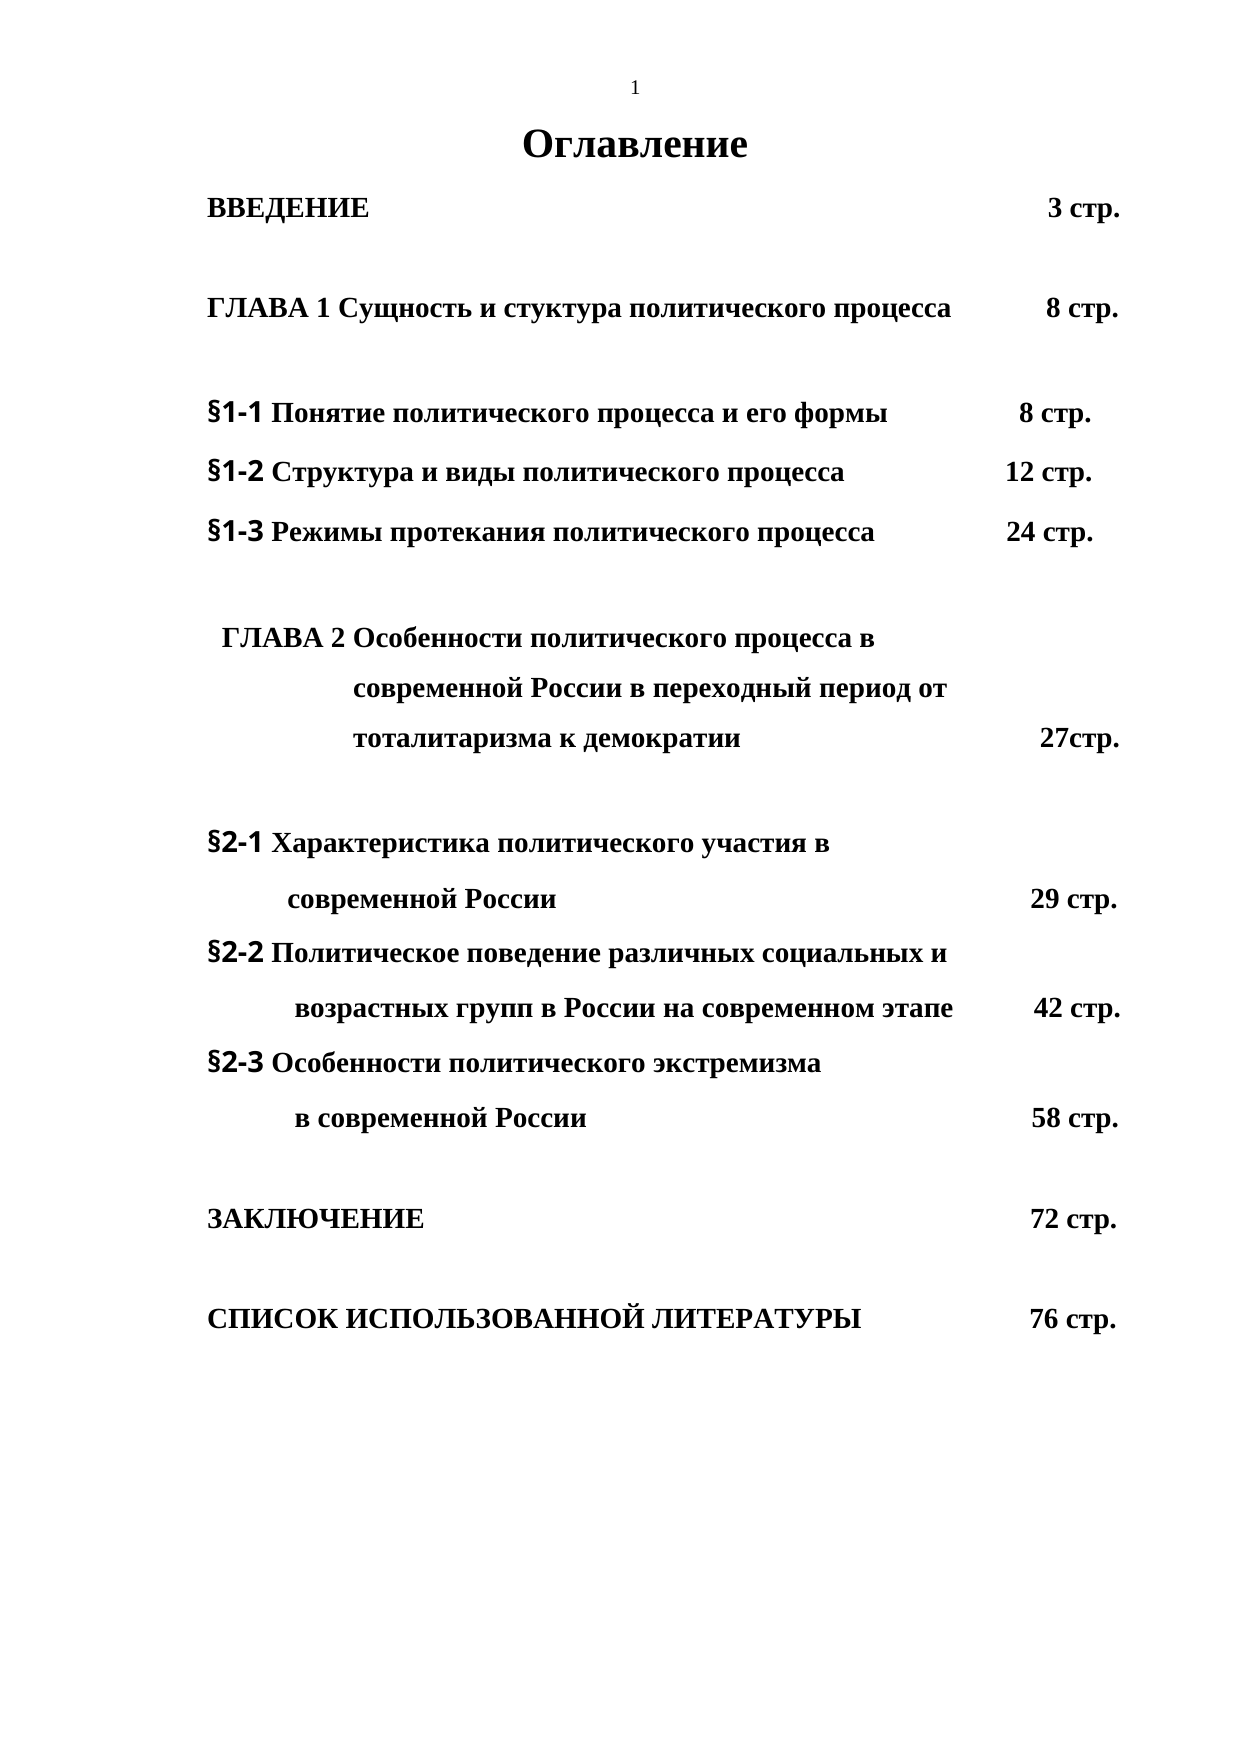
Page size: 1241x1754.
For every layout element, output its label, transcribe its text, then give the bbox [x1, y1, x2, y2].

title Оглавление [148, 118, 1122, 166]
title ГЛАВА 2 Особенности политического процесса в [148, 620, 1122, 653]
title §1-1 Понятие политического процесса и его формы 8 стр. [148, 391, 1122, 431]
title §2-3 Особенности политического экстремизма [148, 1041, 1122, 1081]
title современной России 29 стр. [148, 881, 1122, 914]
title §2-2 Политическое поведение различных социальных и [148, 931, 1122, 971]
title §1-2 Структура и виды политического процесса 12 стр. [148, 451, 1122, 490]
title в современной России 58 стр. [148, 1100, 1122, 1134]
title возрастных групп в России на современном этапе 42 стр. [148, 991, 1122, 1024]
title СПИСОК ИСПОЛЬЗОВАННОЙ ЛИТЕРАТУРЫ 76 стр. [148, 1302, 1122, 1335]
title тоталитаризма к демократии 27стр. [148, 721, 1122, 754]
title §2-1 Характеристика политического участия в [148, 821, 1122, 861]
title §1-3 Режимы протекания политического процесса 24 стр. [148, 510, 1122, 550]
title ВВЕДЕНИЕ 3 стр. [148, 190, 1122, 223]
title современной России в переходный период от [148, 670, 1122, 704]
title ГЛАВА 1 Сущность и стуктура политического процесса 8 стр. [148, 291, 1122, 324]
title ЗАКЛЮЧЕНИЕ 72 стр. [148, 1201, 1122, 1234]
